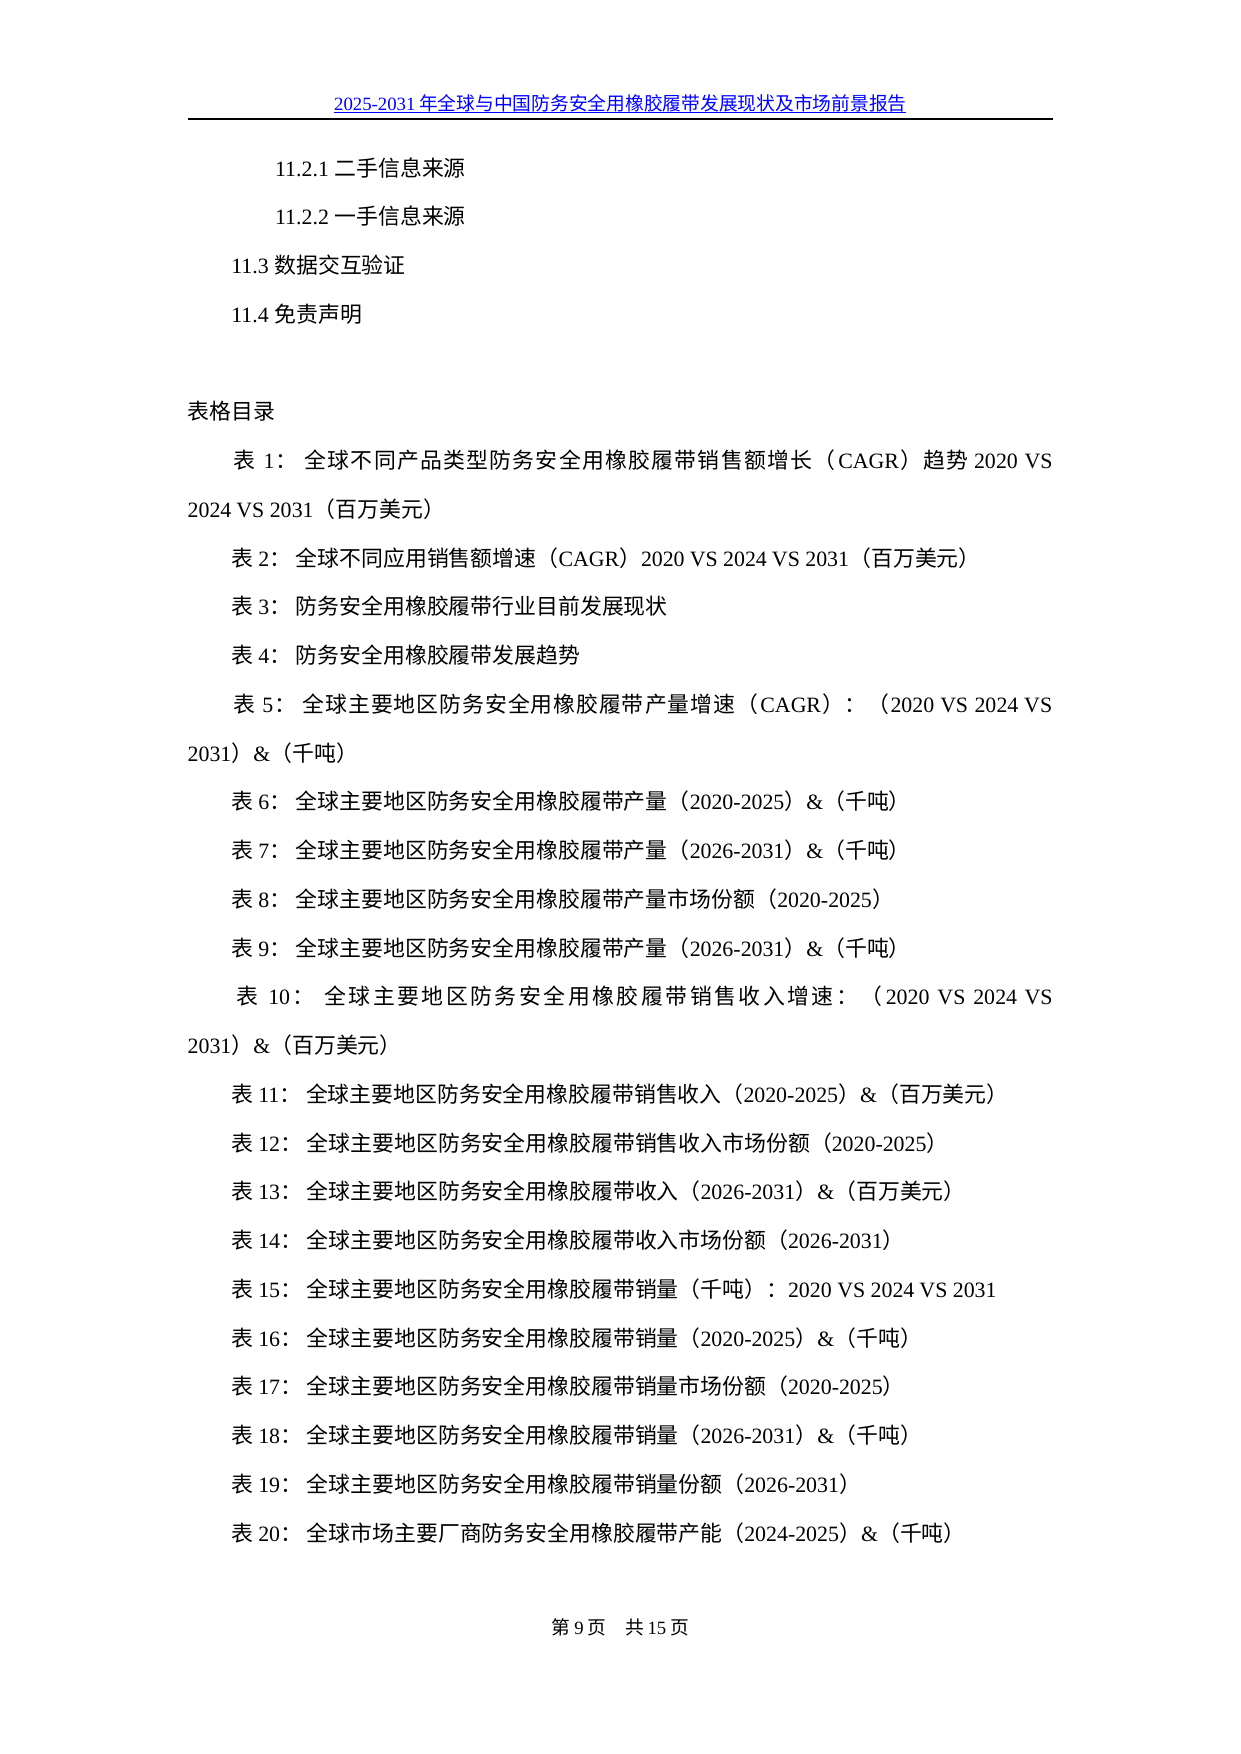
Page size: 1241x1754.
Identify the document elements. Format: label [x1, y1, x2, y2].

text [187, 150, 1053, 1548]
